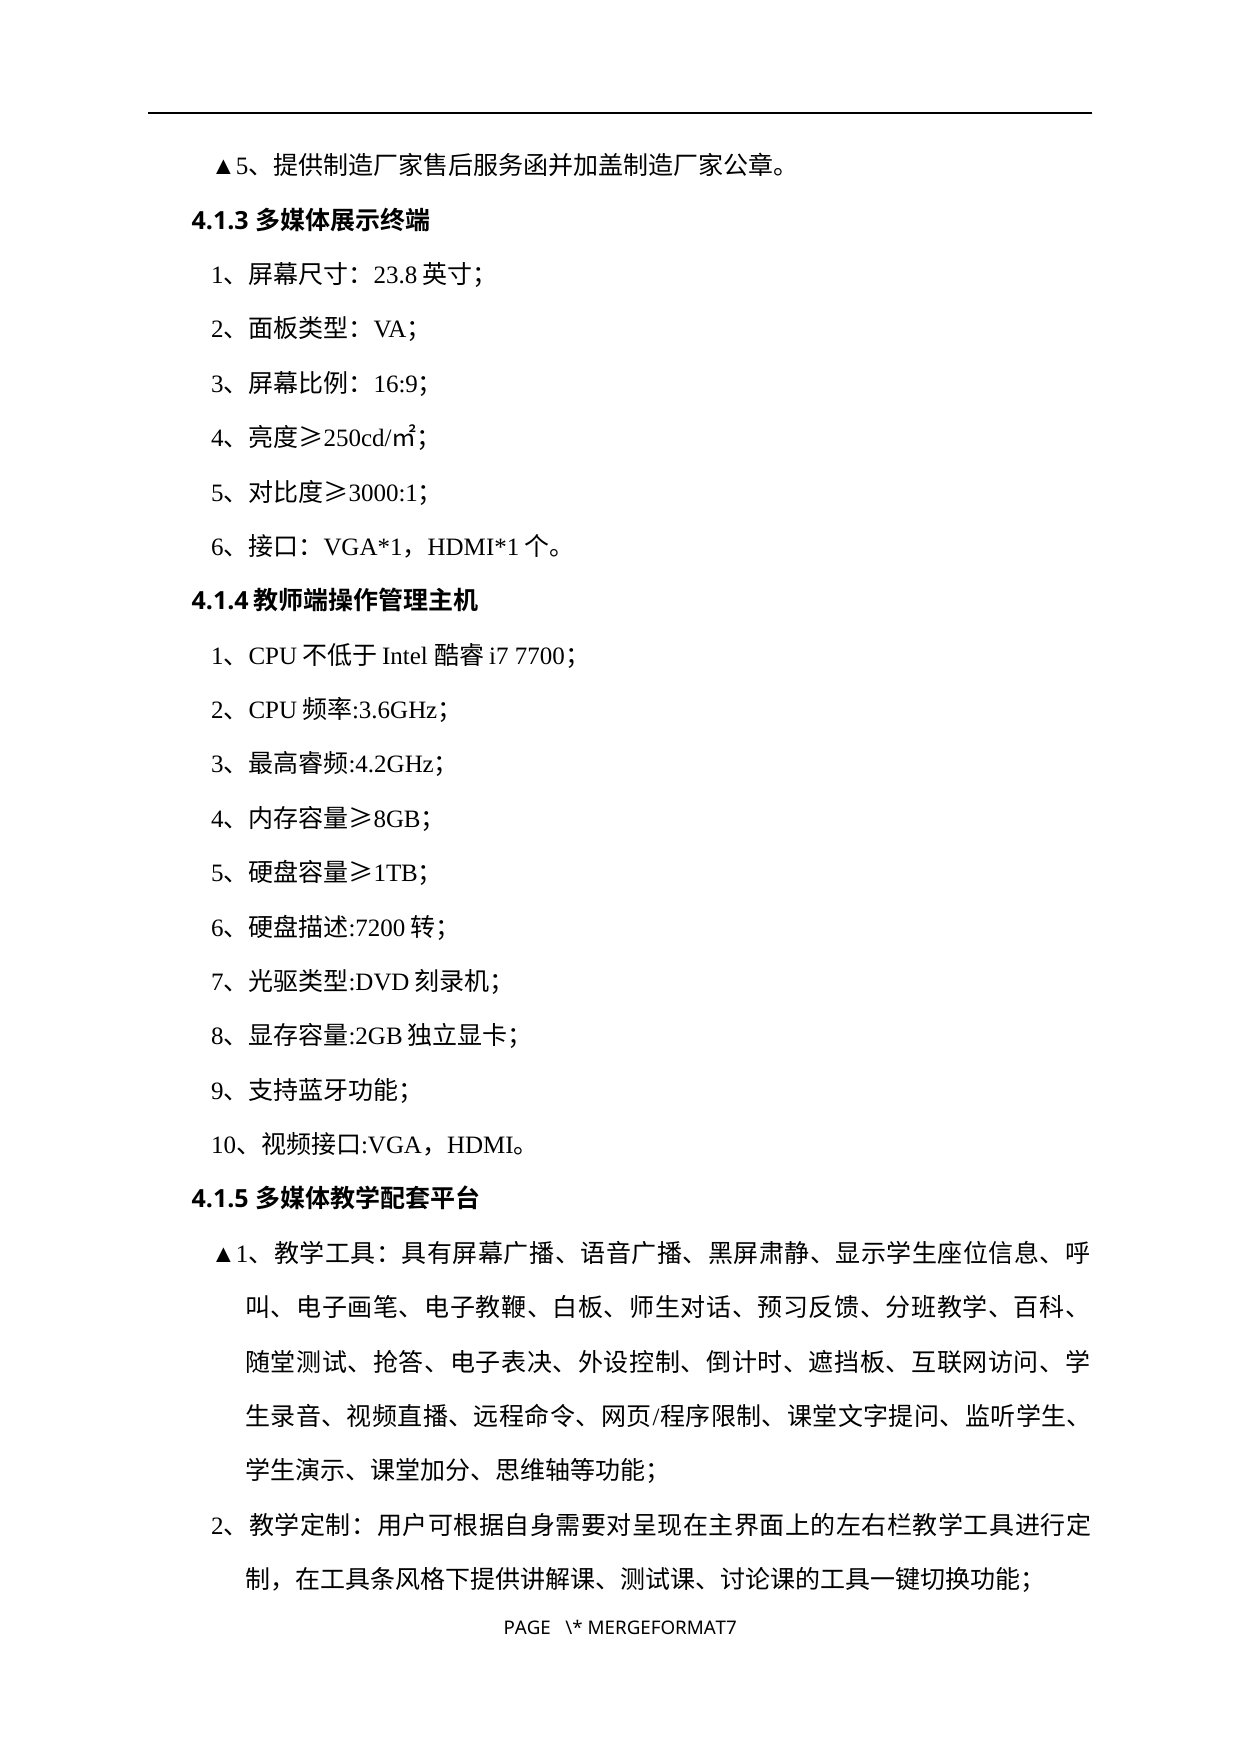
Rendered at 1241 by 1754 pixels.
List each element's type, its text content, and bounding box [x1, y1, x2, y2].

text 2、CPU频率:3.6GHz； [211, 689, 1092, 726]
text 6、接口：VGA*1，HDMI*1个。 [211, 526, 1092, 563]
text 4.1.5 多媒体教学配套平台 [191, 1179, 1092, 1215]
text 9、支持蓝牙功能； [211, 1070, 1092, 1106]
text 4、内存容量≥8GB； [211, 798, 1092, 834]
text 4.1.4教师端操作管理主机 [191, 581, 1092, 617]
text 4、亮度≥250cd/㎡； [211, 418, 1092, 454]
text 1、屏幕尺寸：23.8英寸； [211, 254, 1092, 291]
text 5、对比度≥3000:1； [211, 472, 1092, 508]
text ▲1、教学工具：具有屏幕广播、语音广播、黑屏肃静、显示学生座位信息、呼叫、电子画笔、电子教鞭、白板、师生对话、预习反馈、分班教学、百科、随堂测试、抢答、电子表决、外设控制、倒计时、遮挡板、互联网访问、学生录音、视频直播、远程命令、网页/程序限制、课堂文字提问、监听学生、学生演示、课堂加分、思维轴等功能； [211, 1233, 1092, 1487]
text 5、硬盘容量≥1TB； [211, 853, 1092, 889]
text 8、显存容量:2GB独立显卡； [211, 1016, 1092, 1052]
text 3、屏幕比例：16:9； [211, 363, 1092, 399]
text 2、教学定制：用户可根据自身需要对呈现在主界面上的左右栏教学工具进行定制，在工具条风格下提供讲解课、测试课、讨论课的工具一键切换功能； [211, 1505, 1092, 1596]
text 3、最高睿频:4.2GHz； [211, 744, 1092, 780]
text 6、硬盘描述:7200转； [211, 907, 1092, 943]
text ▲5、提供制造厂家售后服务函并加盖制造厂家公章。 [211, 146, 1092, 182]
text 10、视频接口:VGA，HDMI。 [211, 1124, 1092, 1161]
text 2、面板类型：VA； [211, 309, 1092, 345]
text 4.1.3 多媒体展示终端 [191, 200, 1092, 236]
text 1、CPU不低于Intel 酷睿i7 7700； [211, 635, 1092, 671]
text 7、光驱类型:DVD刻录机； [211, 961, 1092, 998]
